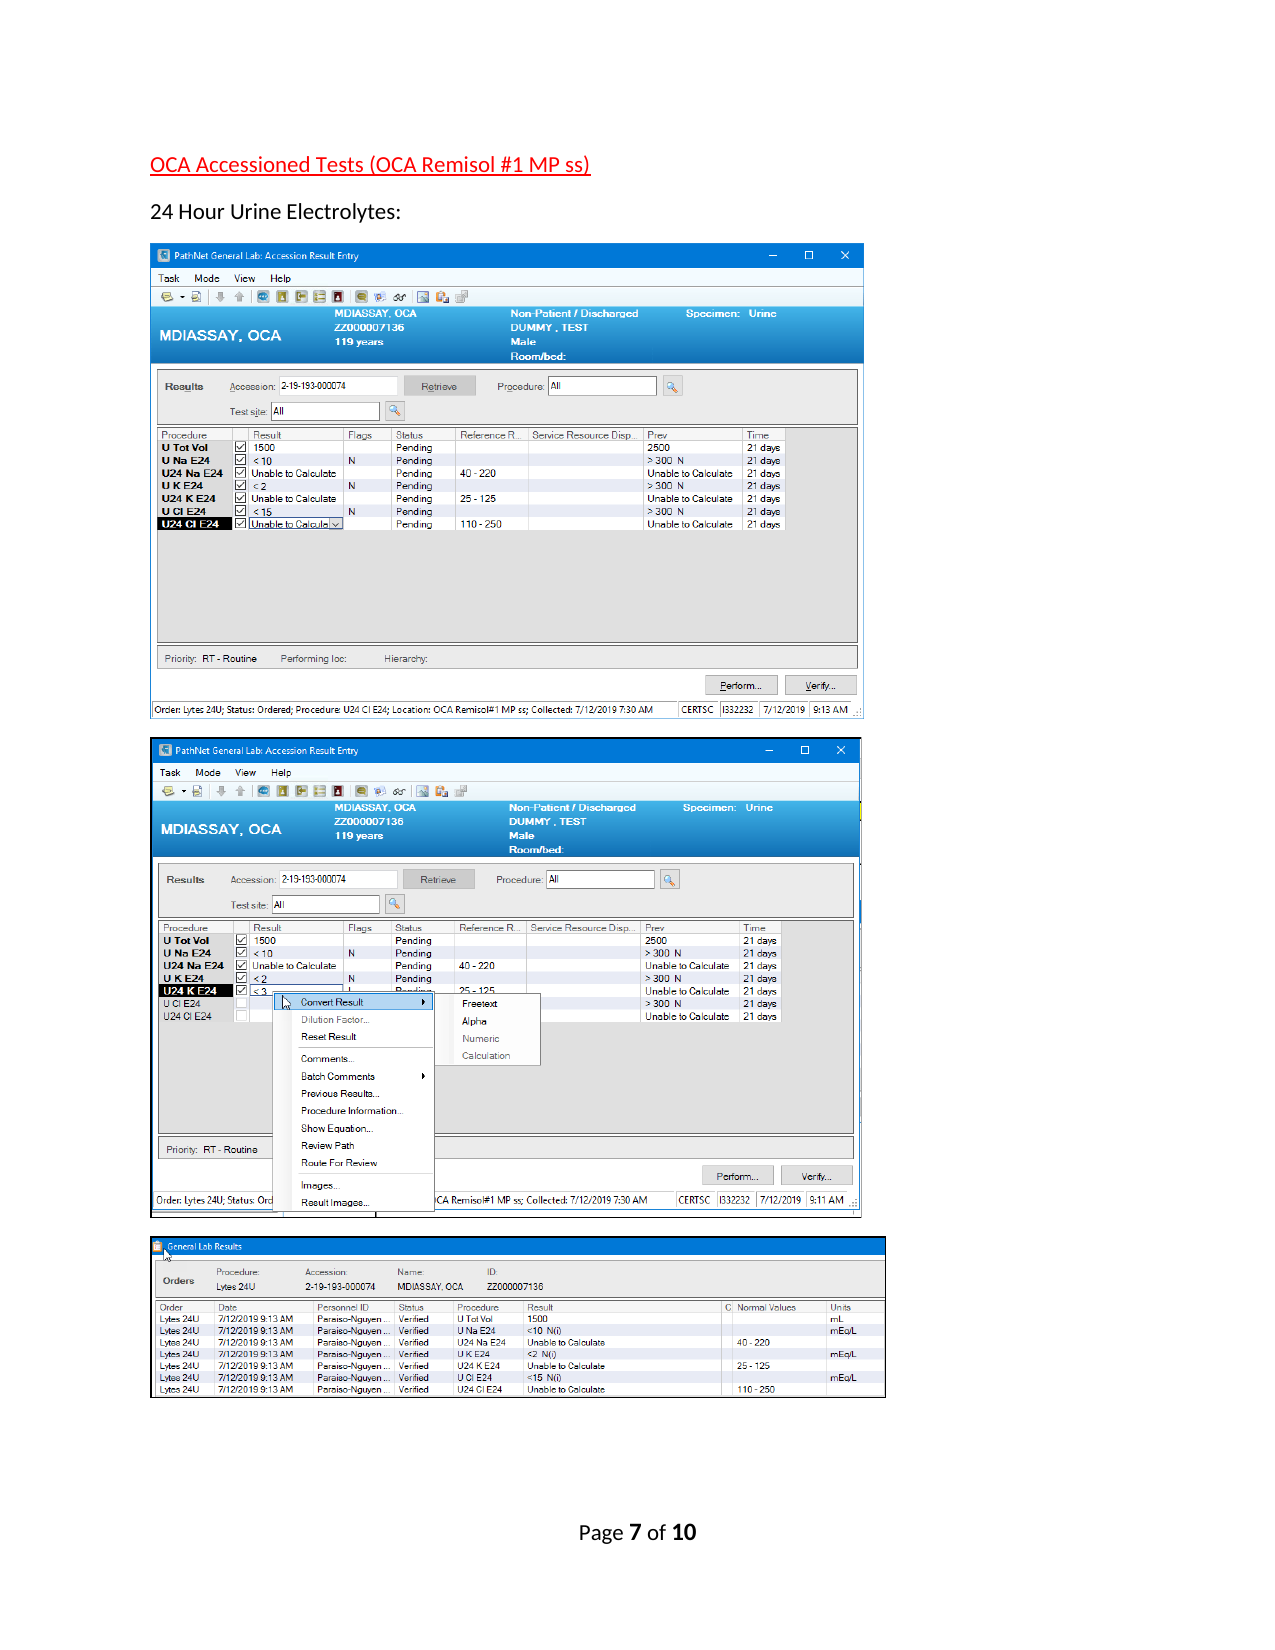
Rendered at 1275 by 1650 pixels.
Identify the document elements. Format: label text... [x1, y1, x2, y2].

text 24 Hour Urine Electrolytes: [150, 197, 1125, 225]
picture [150, 1236, 886, 1398]
text OCA Accessioned Tests (OCA Remisol #1 MP ss) [150, 150, 1125, 178]
picture [150, 243, 864, 719]
picture [150, 737, 862, 1218]
